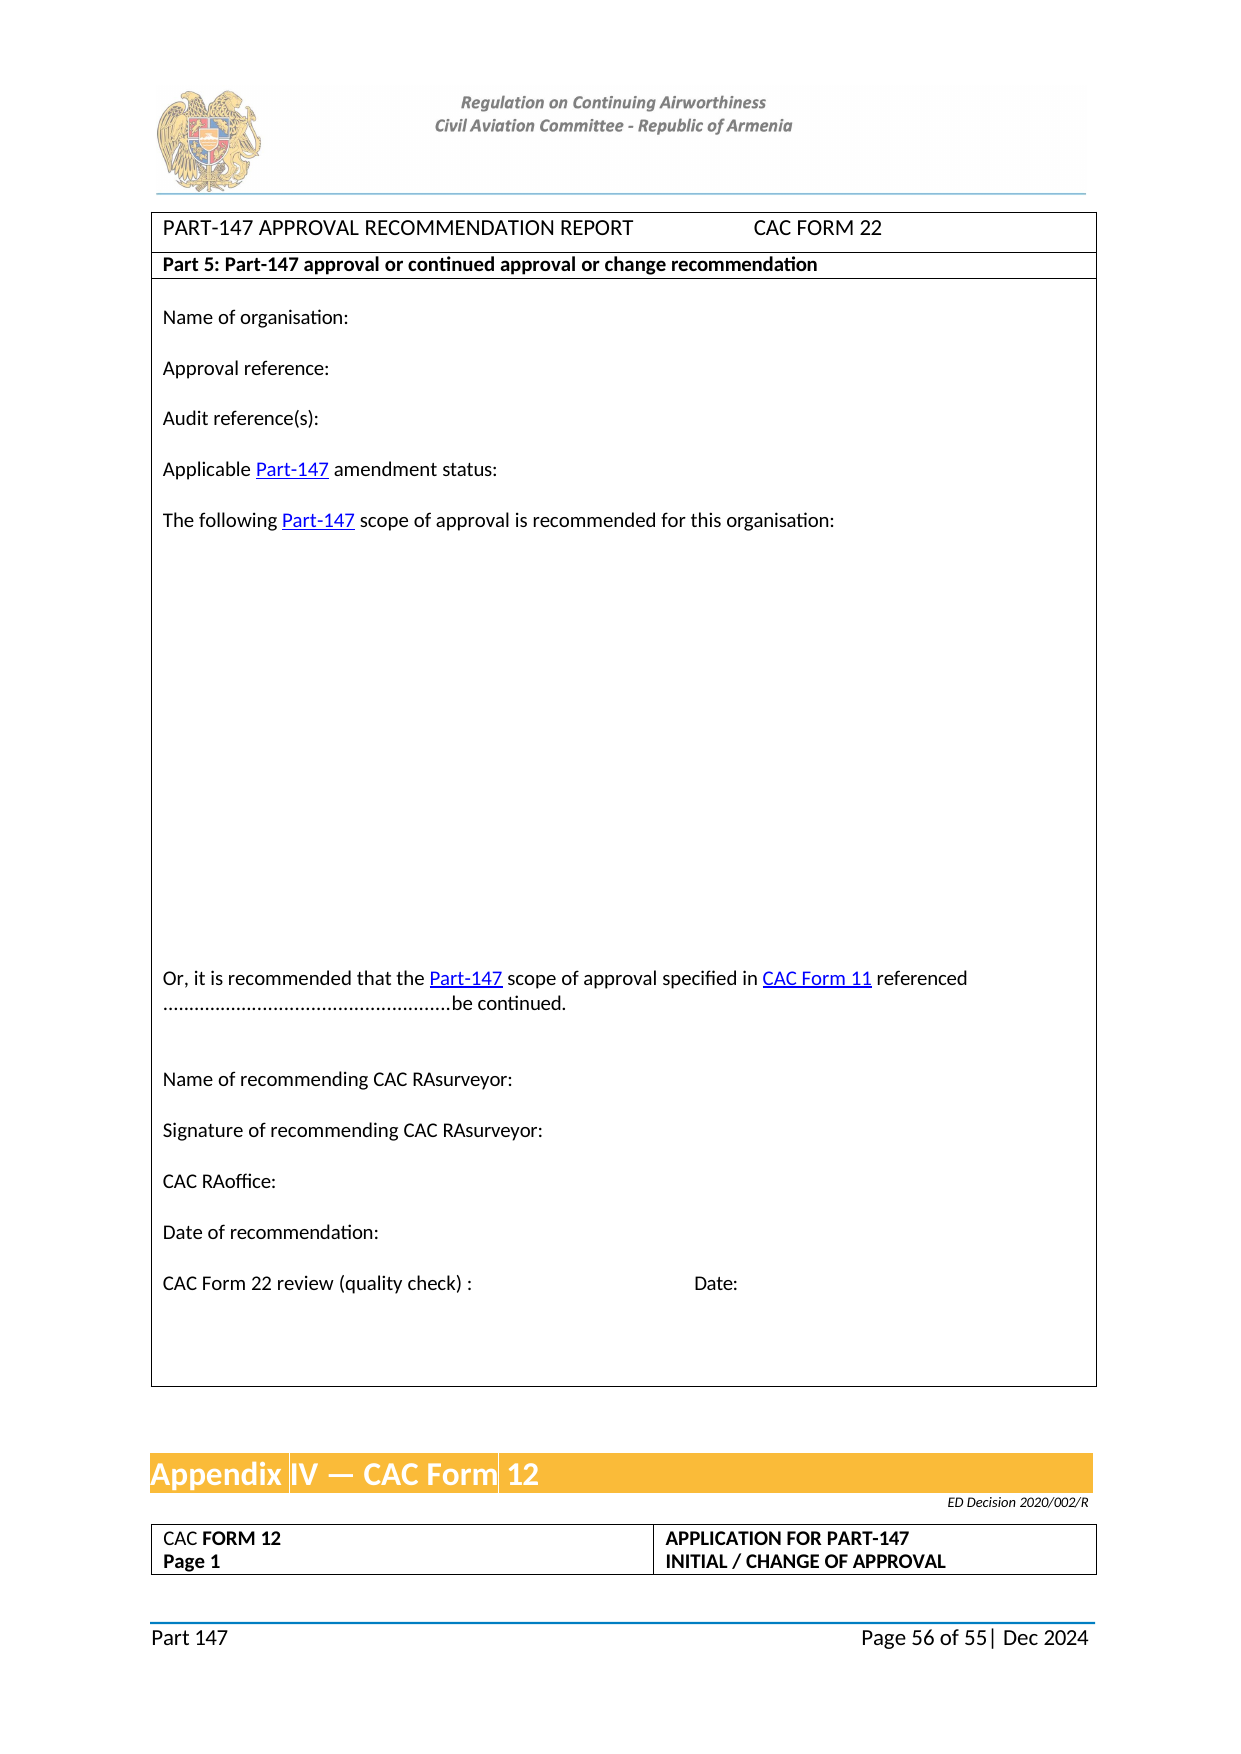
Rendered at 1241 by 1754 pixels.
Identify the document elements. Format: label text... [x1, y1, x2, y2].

text ED Decision 2020/002/R [112, 1493, 1090, 1511]
table_cell Part 5: Part-147 approval or continued approval or change recommendation [152, 253, 1096, 277]
table_cell Name of organisation: Approval reference: Audit reference(s): Applicable Part-147 amendment status: The following Part-147 scope of approval is recommended for this organisation: Or, it is recommended that the Part-147 scope of approval specified in CAC Form 11 referenced . be continued. Name of recommending CAC RAsurveyor: Signature of recommending CAC RAsurveyor: CAC RAoffice: Date of recommendation: CAC Form 22 review (quality check) : Date: [152, 279, 1096, 1386]
table_header PART-147 APPROVAL RECOMMENDATION REPORT CAC FORM 22 [152, 213, 1096, 252]
subtitle Appendix IV — CAC Form 12 [150, 1452, 1128, 1493]
picture [155, 85, 1087, 196]
table_header CAC FORM 12 Page 1 [152, 1525, 653, 1574]
table_header APPLICATION FOR PART-147 INITIAL / CHANGE OF APPROVAL [654, 1525, 1096, 1574]
